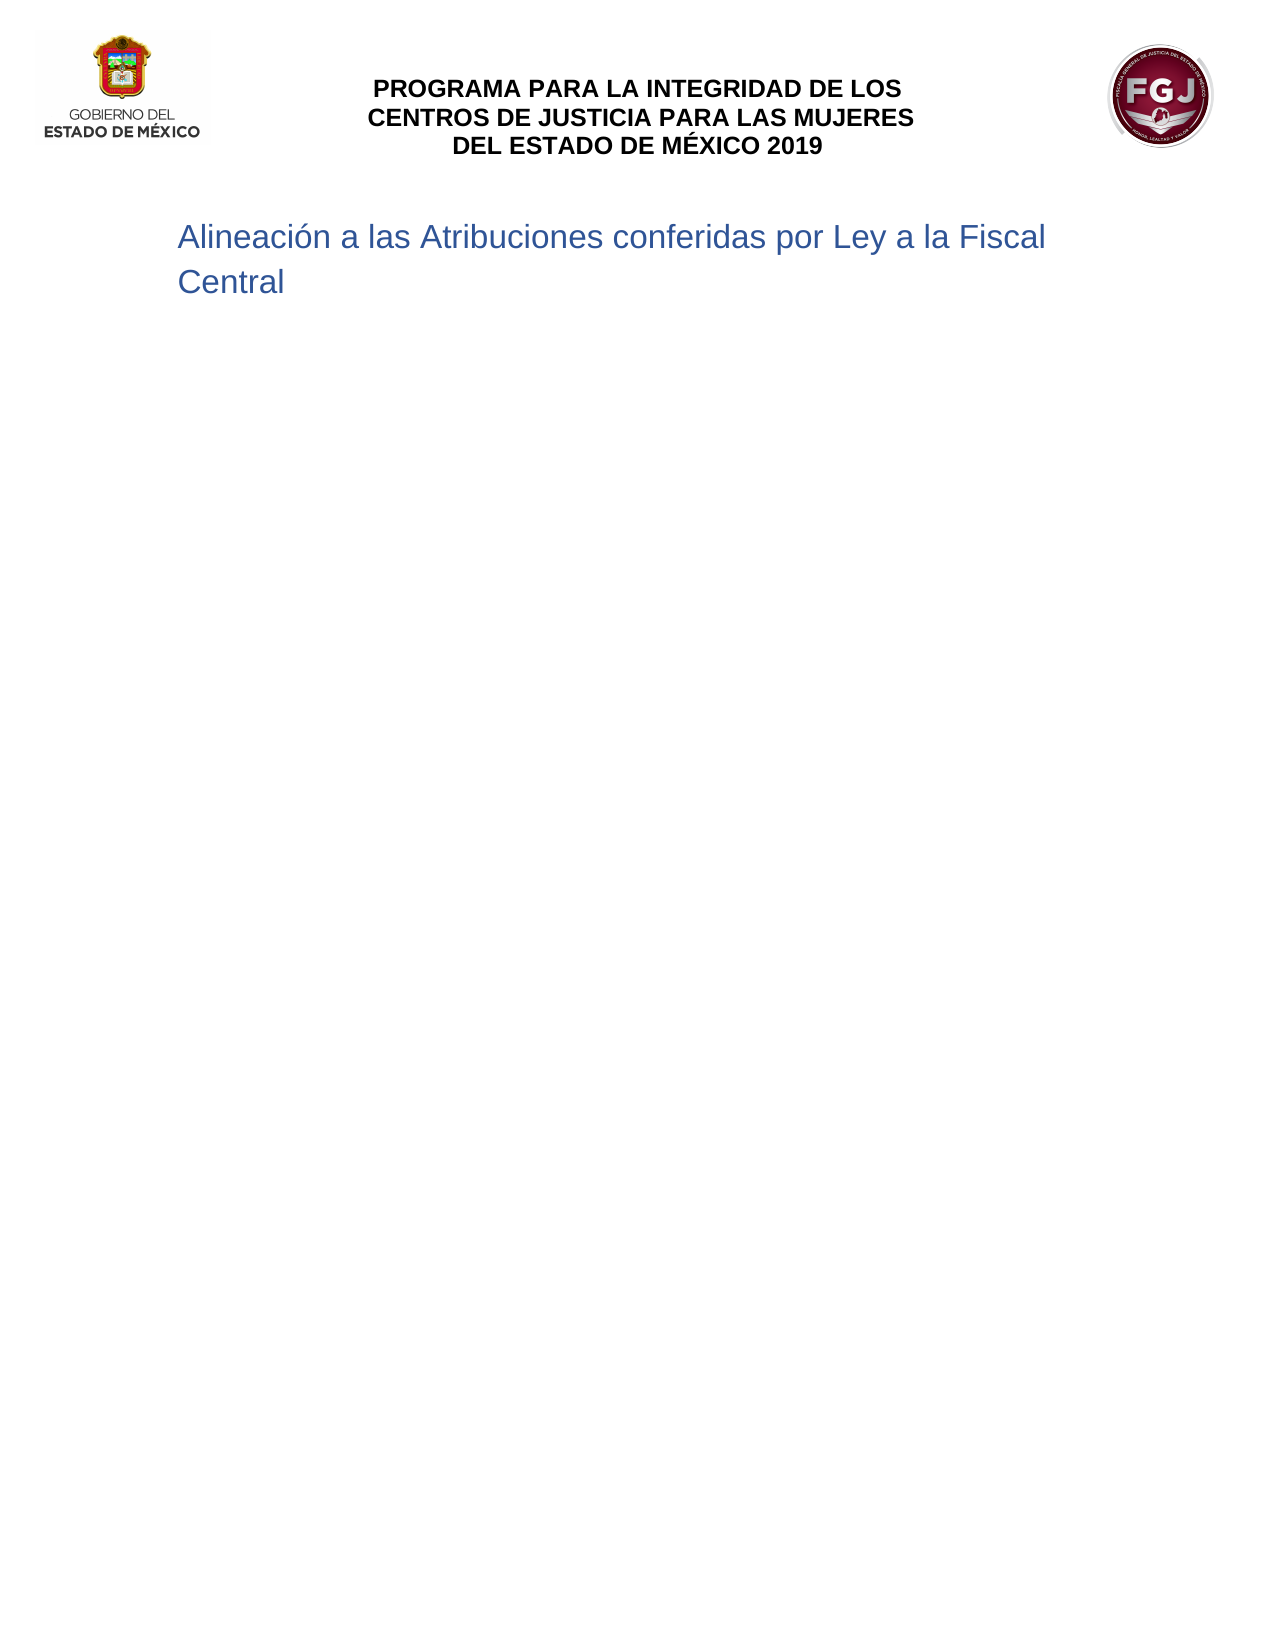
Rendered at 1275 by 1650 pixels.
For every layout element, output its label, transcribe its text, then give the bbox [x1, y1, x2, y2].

picture [1103, 40, 1218, 152]
subtitle Alineación a las Atribuciones conferidas por Ley a la Fiscal Central [177, 218, 1098, 300]
picture [35, 30, 212, 145]
